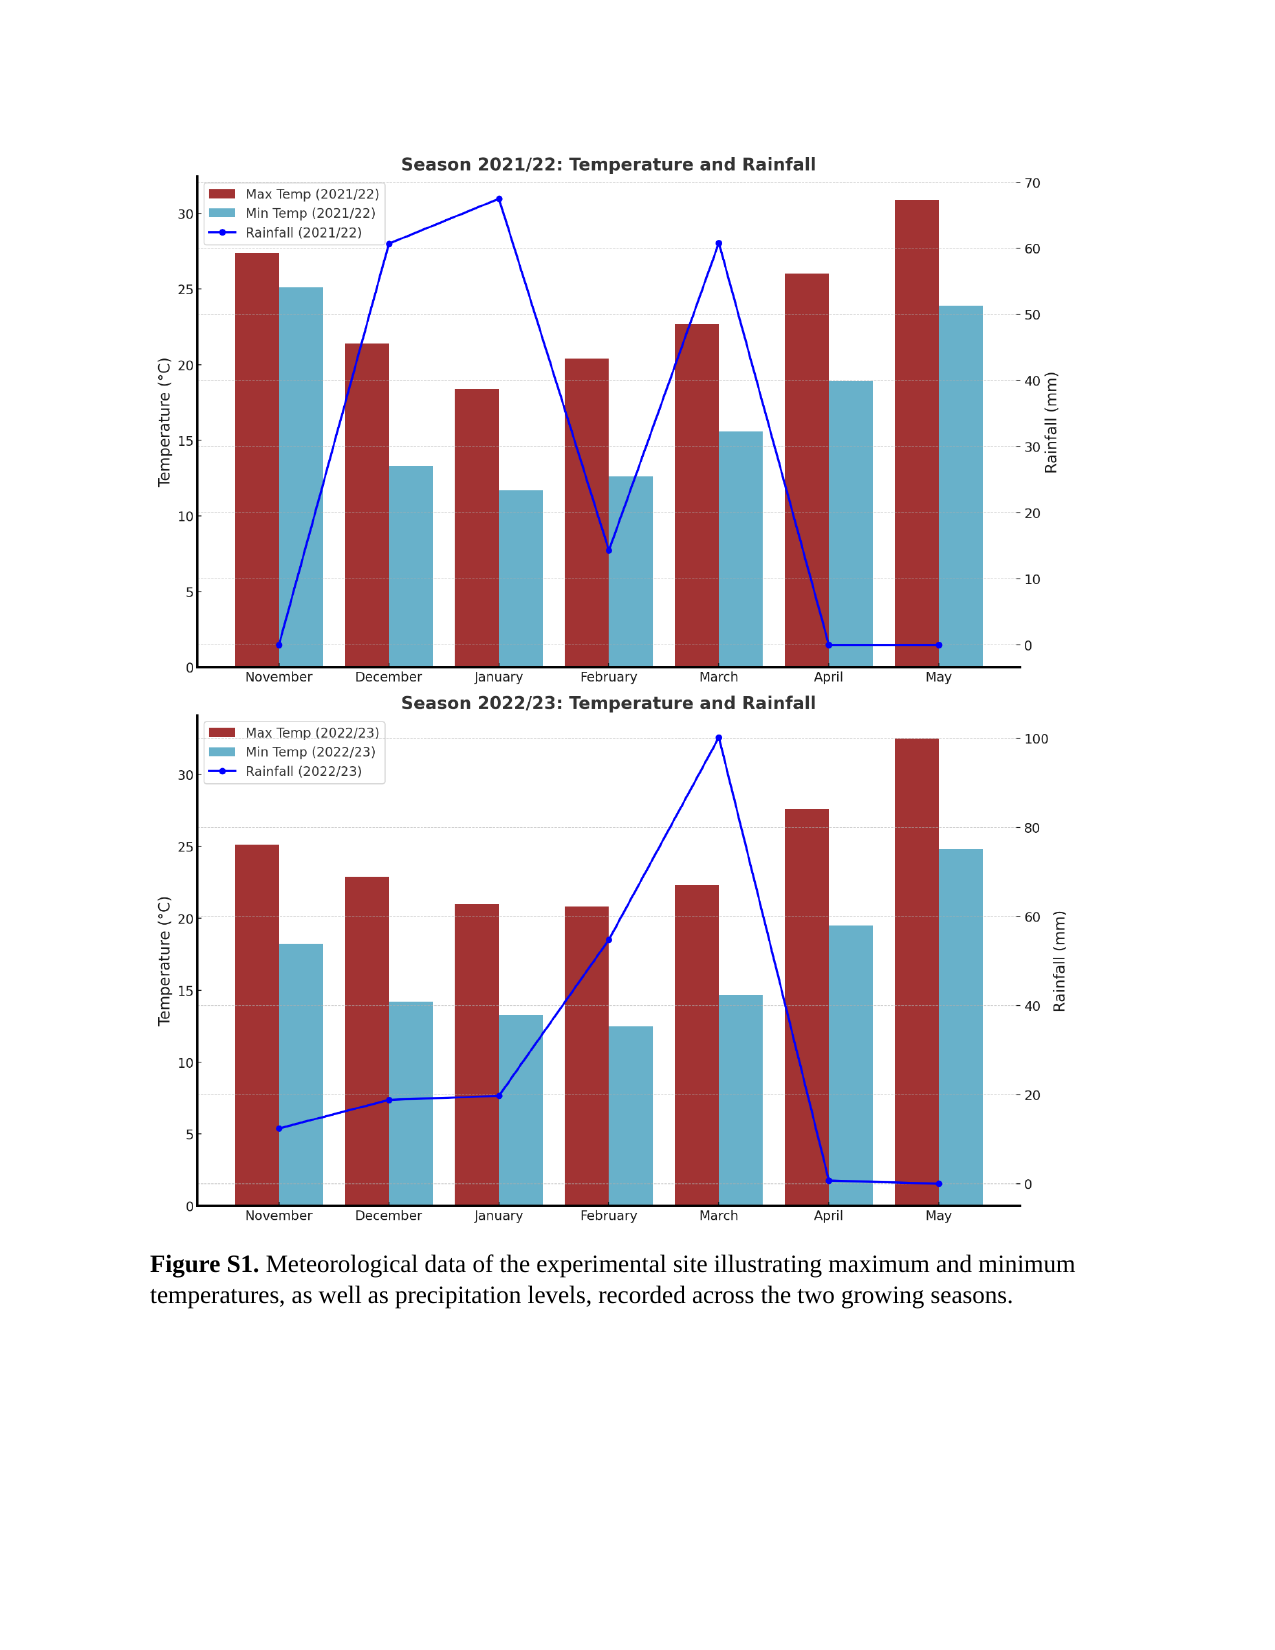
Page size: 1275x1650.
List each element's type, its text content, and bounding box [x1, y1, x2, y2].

text Figure S1. Meteorological data of the experimental site illustrating maximum and minimum temperatures, as well as precipitation levels, recorded across the two growing seasons. [150, 1249, 1125, 1309]
picture [150, 150, 1075, 1230]
